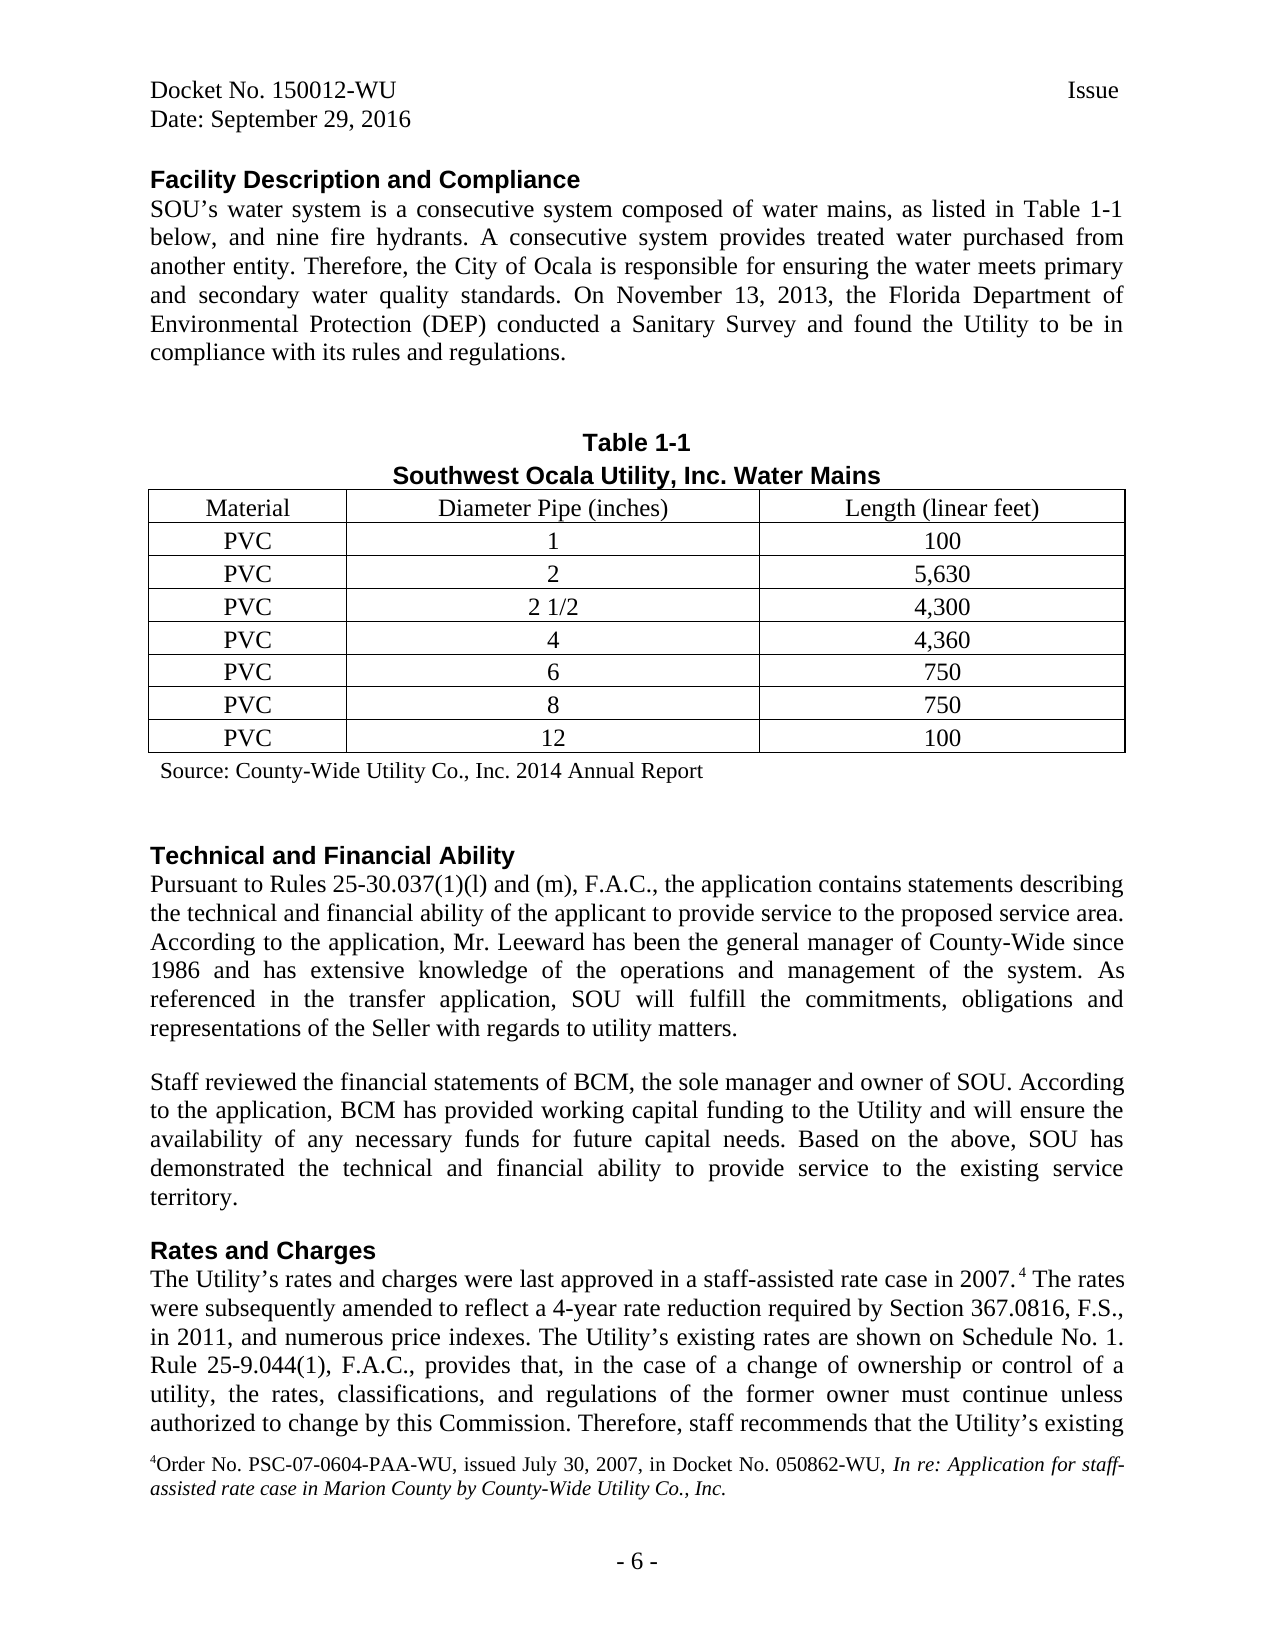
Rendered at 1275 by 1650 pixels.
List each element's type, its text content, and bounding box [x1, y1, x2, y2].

table_cell PVC [149, 589, 346, 621]
table_cell PVC [149, 720, 346, 752]
text SOU’s water system is a consecutive system composed of water mains, as listed in Table 1-1 below, and nine fire hydrants. A consecutive system provides treated water purchased from another entity. Therefore, the City of Ocala is responsible for ensuring the water meets primary and secondary water quality standards. On November 13, 2013, the Florida Department of Environmental Protection (DEP) conducted a Sanitary Survey and found the Utility to be in compliance with its rules and regulations. [150, 194, 1125, 366]
table_cell Length (linear feet) [760, 490, 1124, 522]
table_cell Southwest Ocala Utility, Inc. Water Mains [149, 457, 1125, 489]
table_cell 4,360 [760, 622, 1124, 653]
table_cell 4,300 [760, 589, 1124, 621]
text Staff reviewed the financial statements of BCM, the sole manager and owner of SOU. According to the application, BCM has provided working capital funding to the Utility and will ensure the availability of any necessary funds for future capital needs. Based on the above, SOU has demonstrated the technical and financial ability to provide service to the existing service territory. [150, 1067, 1125, 1211]
table_cell 8 [347, 687, 759, 719]
table_cell Source: County-Wide Utility Co., Inc. 2014 Annual Report [149, 753, 1125, 783]
table_cell 2 1/2 [347, 589, 759, 621]
table_header Table 1-1 [149, 424, 1125, 457]
table_cell 750 [760, 655, 1124, 686]
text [150, 1264, 1125, 1437]
table_cell PVC [149, 523, 346, 555]
text Rates and Charges [150, 1236, 1125, 1264]
table_cell 100 [760, 720, 1124, 752]
table_cell PVC [149, 556, 346, 588]
table_cell 2 [347, 556, 759, 588]
table_cell 12 [347, 720, 759, 752]
table_cell 4 [347, 622, 759, 653]
table_cell 5,630 [760, 556, 1124, 588]
table_cell Diameter Pipe (inches) [347, 490, 759, 522]
table_cell Material [149, 490, 346, 522]
text Technical and Financial Ability [150, 841, 1125, 869]
table_cell 6 [347, 655, 759, 686]
table_cell PVC [149, 655, 346, 686]
text Pursuant to Rules 25-30.037(1)(l) and (m), F.A.C., the application contains statements describing the technical and financial ability of the applicant to provide service to the proposed service area. According to the application, Mr. Leeward has been the general manager of County-Wide since 1986 and has extensive knowledge of the operations and management of the system. As referenced in the transfer application, SOU will fulfill the commitments, obligations and representations of the Seller with regards to utility matters. [150, 869, 1125, 1042]
text Facility Description and Compliance [150, 165, 1125, 194]
table_cell 1 [347, 523, 759, 555]
table_cell PVC [149, 687, 346, 719]
table_cell 100 [760, 523, 1124, 555]
table_cell 750 [760, 687, 1124, 719]
table_cell PVC [149, 622, 346, 653]
